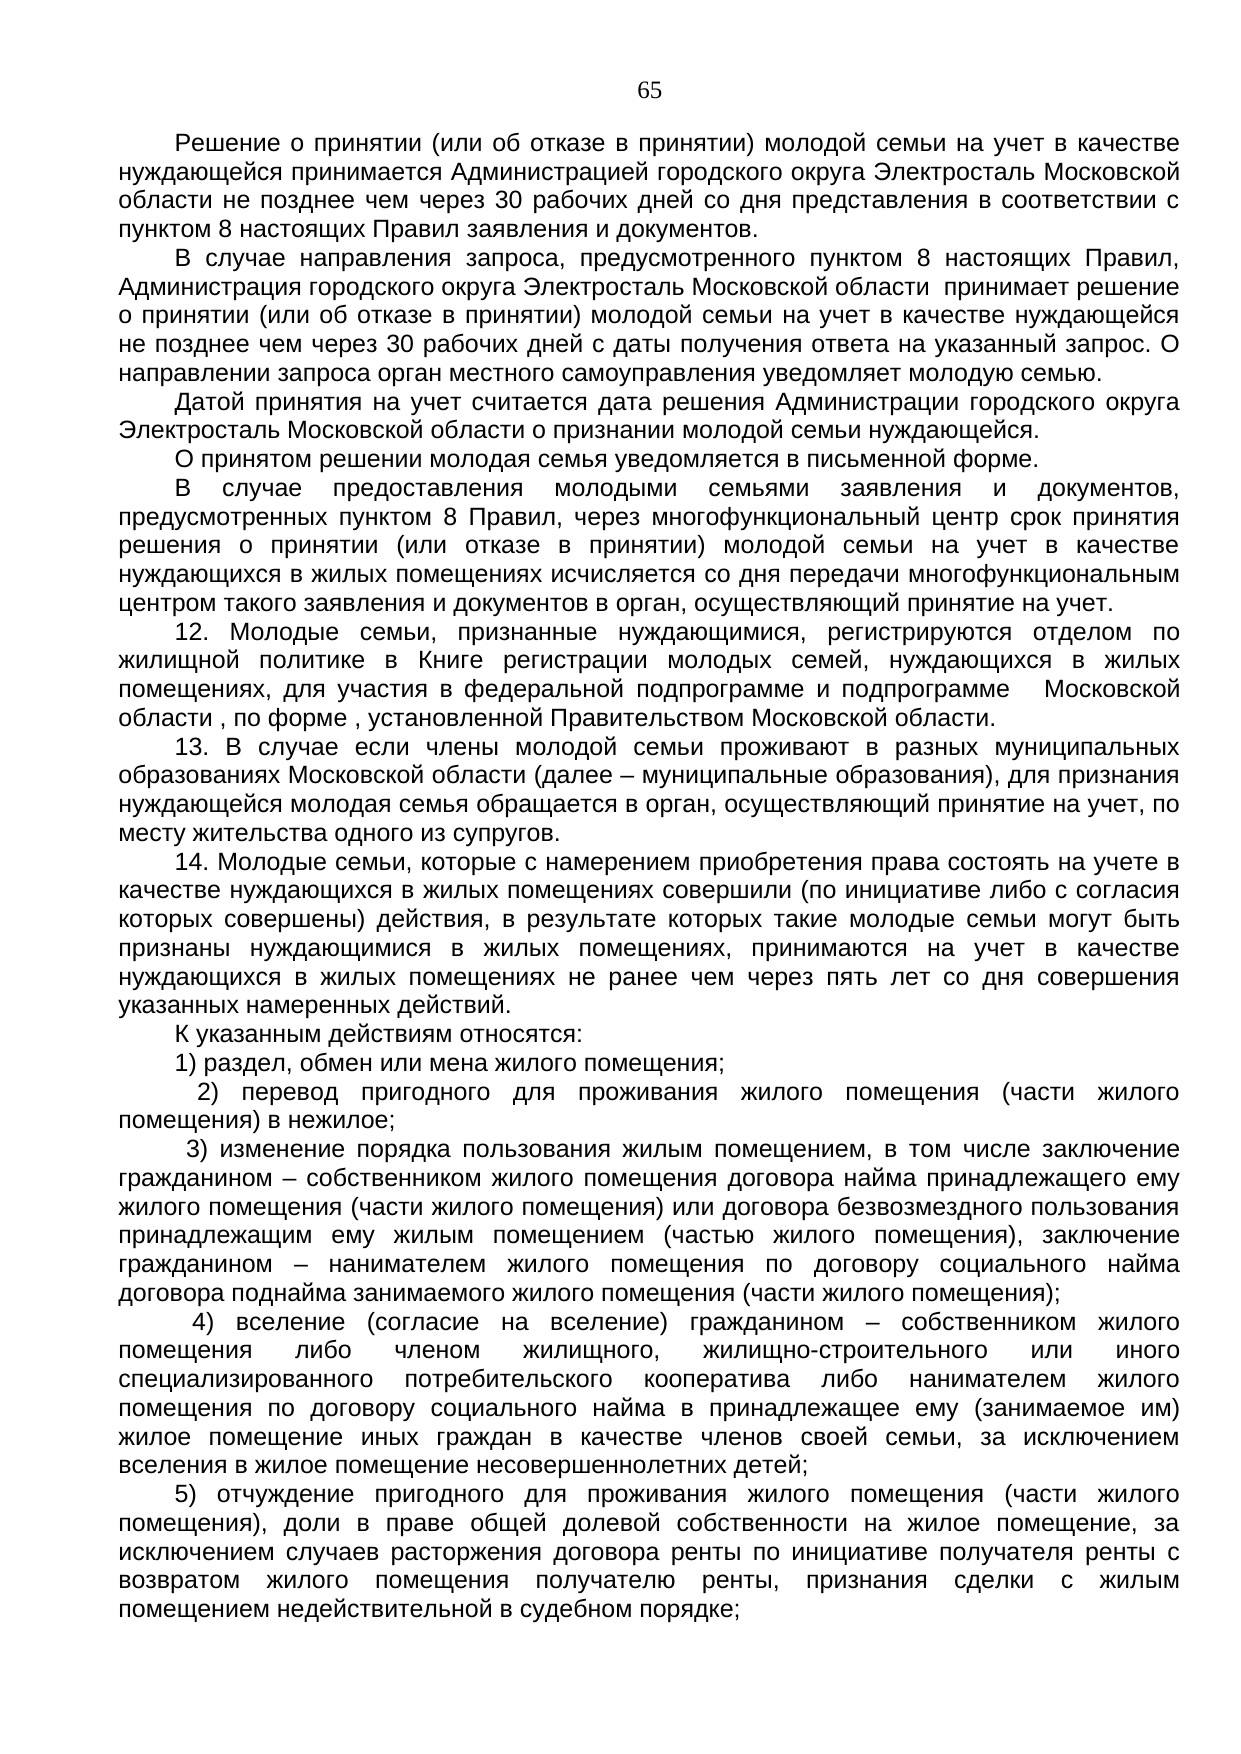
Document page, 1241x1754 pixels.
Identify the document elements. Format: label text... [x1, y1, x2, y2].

text 12. Молодые семьи, признанные нуждающимися, регистрируются отделом по жилищной политике в Книге регистрации молодых семей, нуждающихся в жилых помещениях, для участия в федеральной подпрограмме и подпрограмме Московской области , по форме , установленной Правительством Московской области. [118, 616, 1181, 731]
text К указанным действиям относятся: [118, 1019, 1181, 1048]
text В случае предоставления молодыми семьями заявления и документов, предусмотренных пунктом 8 Правил, через многофункциональный центр срок принятия решения о принятии (или отказе в принятии) молодой семьи на учет в качестве нуждающихся в жилых помещениях исчисляется со дня передачи многофункциональным центром такого заявления и документов в орган, осуществляющий принятие на учет. [118, 473, 1181, 616]
text 2) перевод пригодного для проживания жилого помещения (части жилого помещения) в нежилое; [118, 1076, 1181, 1134]
text 1) раздел, обмен или мена жилого помещения; [118, 1048, 1181, 1076]
text 13. В случае если члены молодой семьи проживают в разных муниципальных образованиях Московской области (далее – муниципальные образования), для признания нуждающейся молодая семья обращается в орган, осуществляющий принятие на учет, по месту жительства одного из супругов. [118, 731, 1181, 846]
text 4) вселение (согласие на вселение) гражданином – собственником жилого помещения либо членом жилищного, жилищно-строительного или иного специализированного потребительского кооператива либо нанимателем жилого помещения по договору социального найма в принадлежащее ему (занимаемое им) жилое помещение иных граждан в качестве членов своей семьи, за исключением вселения в жилое помещение несовершеннолетних детей; [118, 1306, 1181, 1479]
text 14. Молодые семьи, которые с намерением приобретения права состоять на учете в качестве нуждающихся в жилых помещениях совершили (по инициативе либо с согласия которых совершены) действия, в результате которых такие молодые семьи могут быть признаны нуждающимися в жилых помещениях, принимаются на учет в качестве нуждающихся в жилых помещениях не ранее чем через пять лет со дня совершения указанных намеренных действий. [118, 846, 1181, 1019]
text 3) изменение порядка пользования жилым помещением, в том числе заключение гражданином – собственником жилого помещения договора найма принадлежащего ему жилого помещения (части жилого помещения) или договора безвозмездного пользования принадлежащим ему жилым помещением (частью жилого помещения), заключение гражданином – нанимателем жилого помещения по договору социального найма договора поднайма занимаемого жилого помещения (части жилого помещения); [118, 1134, 1181, 1306]
text О принятом решении молодая семья уведомляется в письменной форме. [118, 444, 1181, 473]
text 5) отчуждение пригодного для проживания жилого помещения (части жилого помещения), доли в праве общей долевой собственности на жилое помещение, за исключением случаев расторжения договора ренты по инициативе получателя ренты с возвратом жилого помещения получателю ренты, признания сделки с жилым помещением недействительной в судебном порядке; [118, 1479, 1181, 1623]
text В случае направления запроса, предусмотренного пунктом 8 настоящих Правил, Администрация городского округа Электросталь Московской области принимает решение о принятии (или об отказе в принятии) молодой семьи на учет в качестве нуждающейся не позднее чем через 30 рабочих дней с даты получения ответа на указанный запрос. О направлении запроса орган местного самоуправления уведомляет молодую семью. [118, 243, 1181, 386]
text Решение о принятии (или об отказе в принятии) молодой семьи на учет в качестве нуждающейся принимается Администрацией городского округа Электросталь Московской области не позднее чем через 30 рабочих дней со дня представления в соответствии с пунктом 8 настоящих Правил заявления и документов. [118, 128, 1181, 243]
text Датой принятия на учет считается дата решения Администрации городского округа Электросталь Московской области о признании молодой семьи нуждающейся. [118, 386, 1181, 444]
